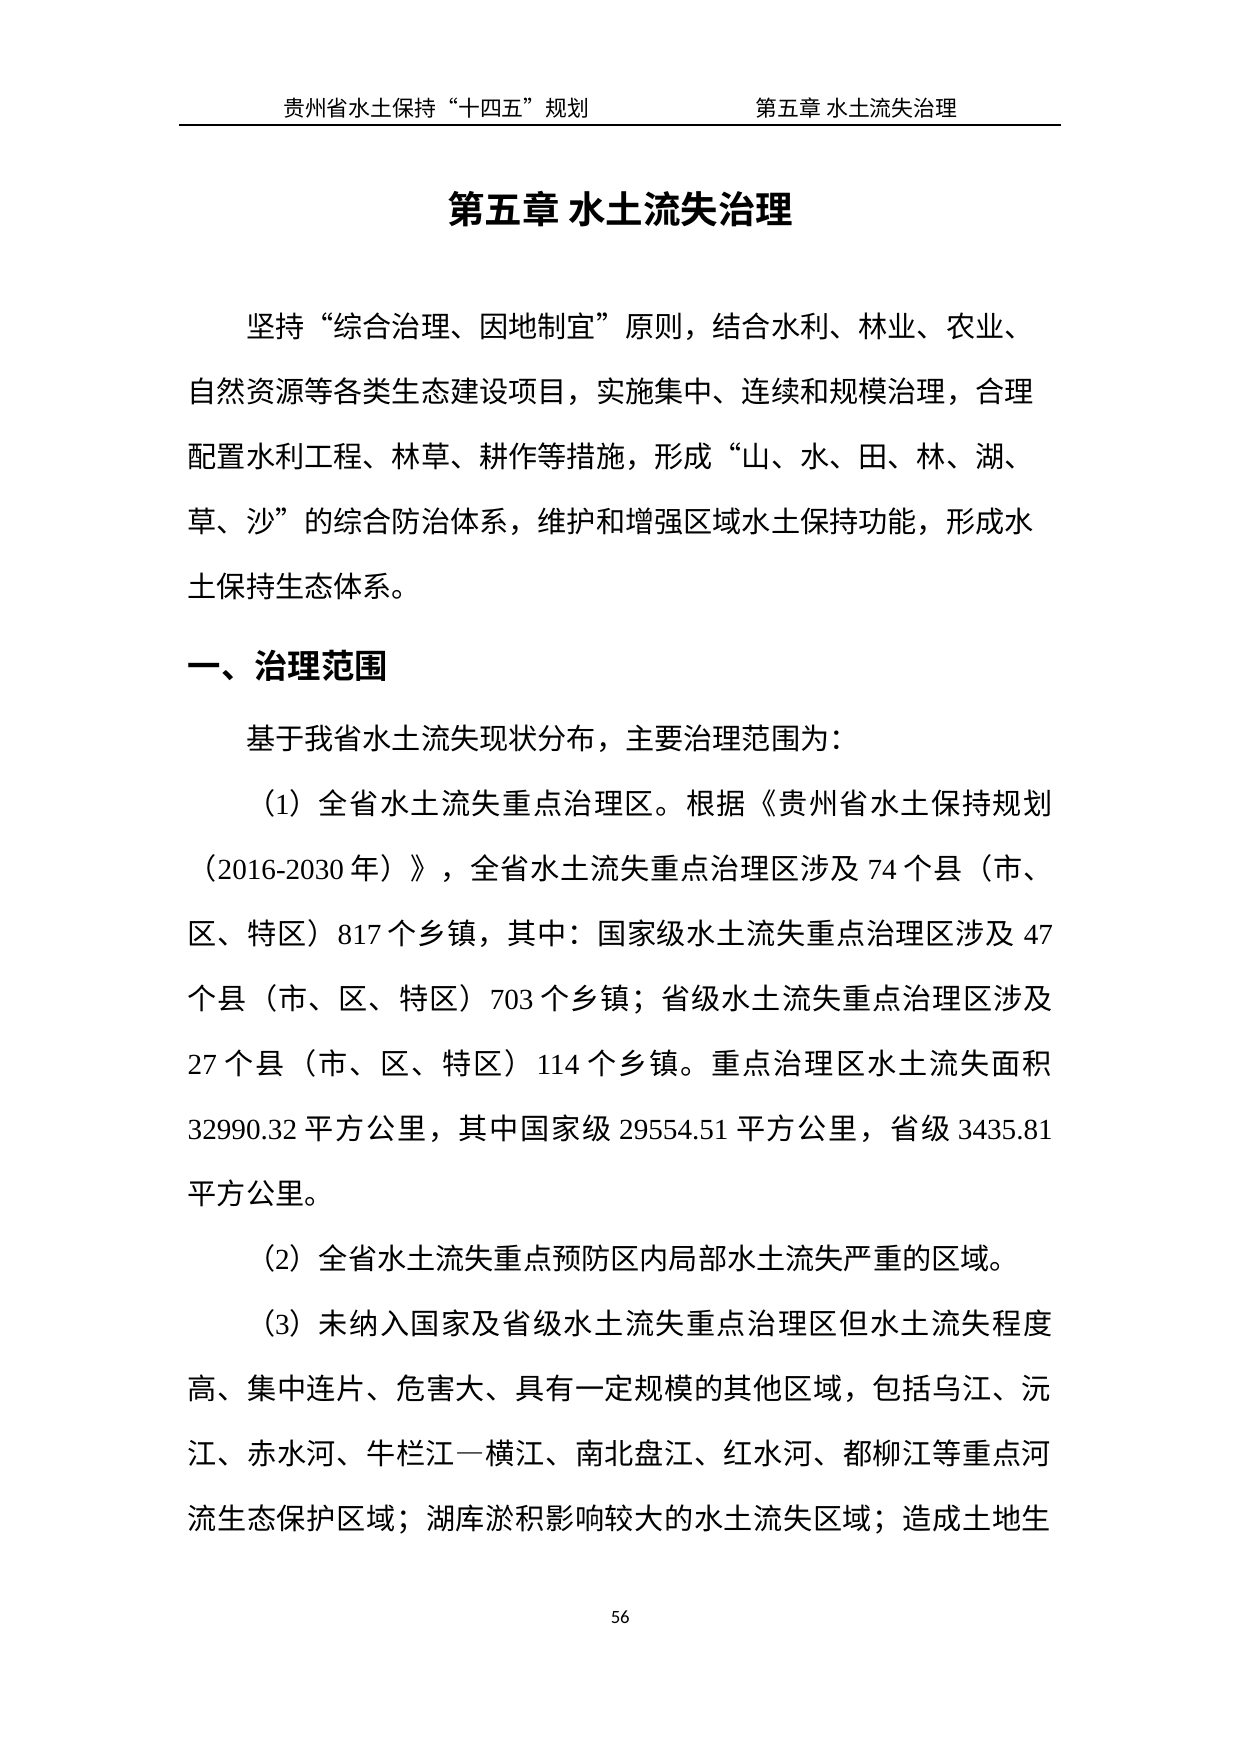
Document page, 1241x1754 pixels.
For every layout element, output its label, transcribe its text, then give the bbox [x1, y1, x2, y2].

list 全省水土流失重点治理区。根据《贵州省水土保持规划（2016-2030年）》，全省水土流失重点治理区涉及74个县（市、区、特区）817个乡镇，其中：国家级水土流失重点治理区涉及47个县（市、区、特区）703个乡镇；省级水土流失重点治理区涉及27个县（市、区、特区）114个乡镇。重点治理区水土流失面积32990.32平方公里，其中国家级29554.51平方公里，省级3435.81平方公里。 [187, 769, 1053, 1224]
text 基于我省水土流失现状分布，主要治理范围为： [187, 704, 1053, 769]
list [187, 1289, 1053, 1549]
subtitle 一、治理范围 [187, 632, 1053, 697]
subtitle 第五章 水土流失治理 [187, 175, 1053, 240]
list 坚持“综合治理、因地制宜”原则，结合水利、林业、农业、自然资源等各类生态建设项目，实施集中、连续和规模治理，合理配置水利工程、林草、耕作等措施，形成“山、水、田、林、湖、草、沙”的综合防治体系，维护和增强区域水土保持功能，形成水土保持生态体系。 [187, 292, 1053, 617]
list 全省水土流失重点预防区内局部水土流失严重的区域。 [187, 1224, 1053, 1289]
